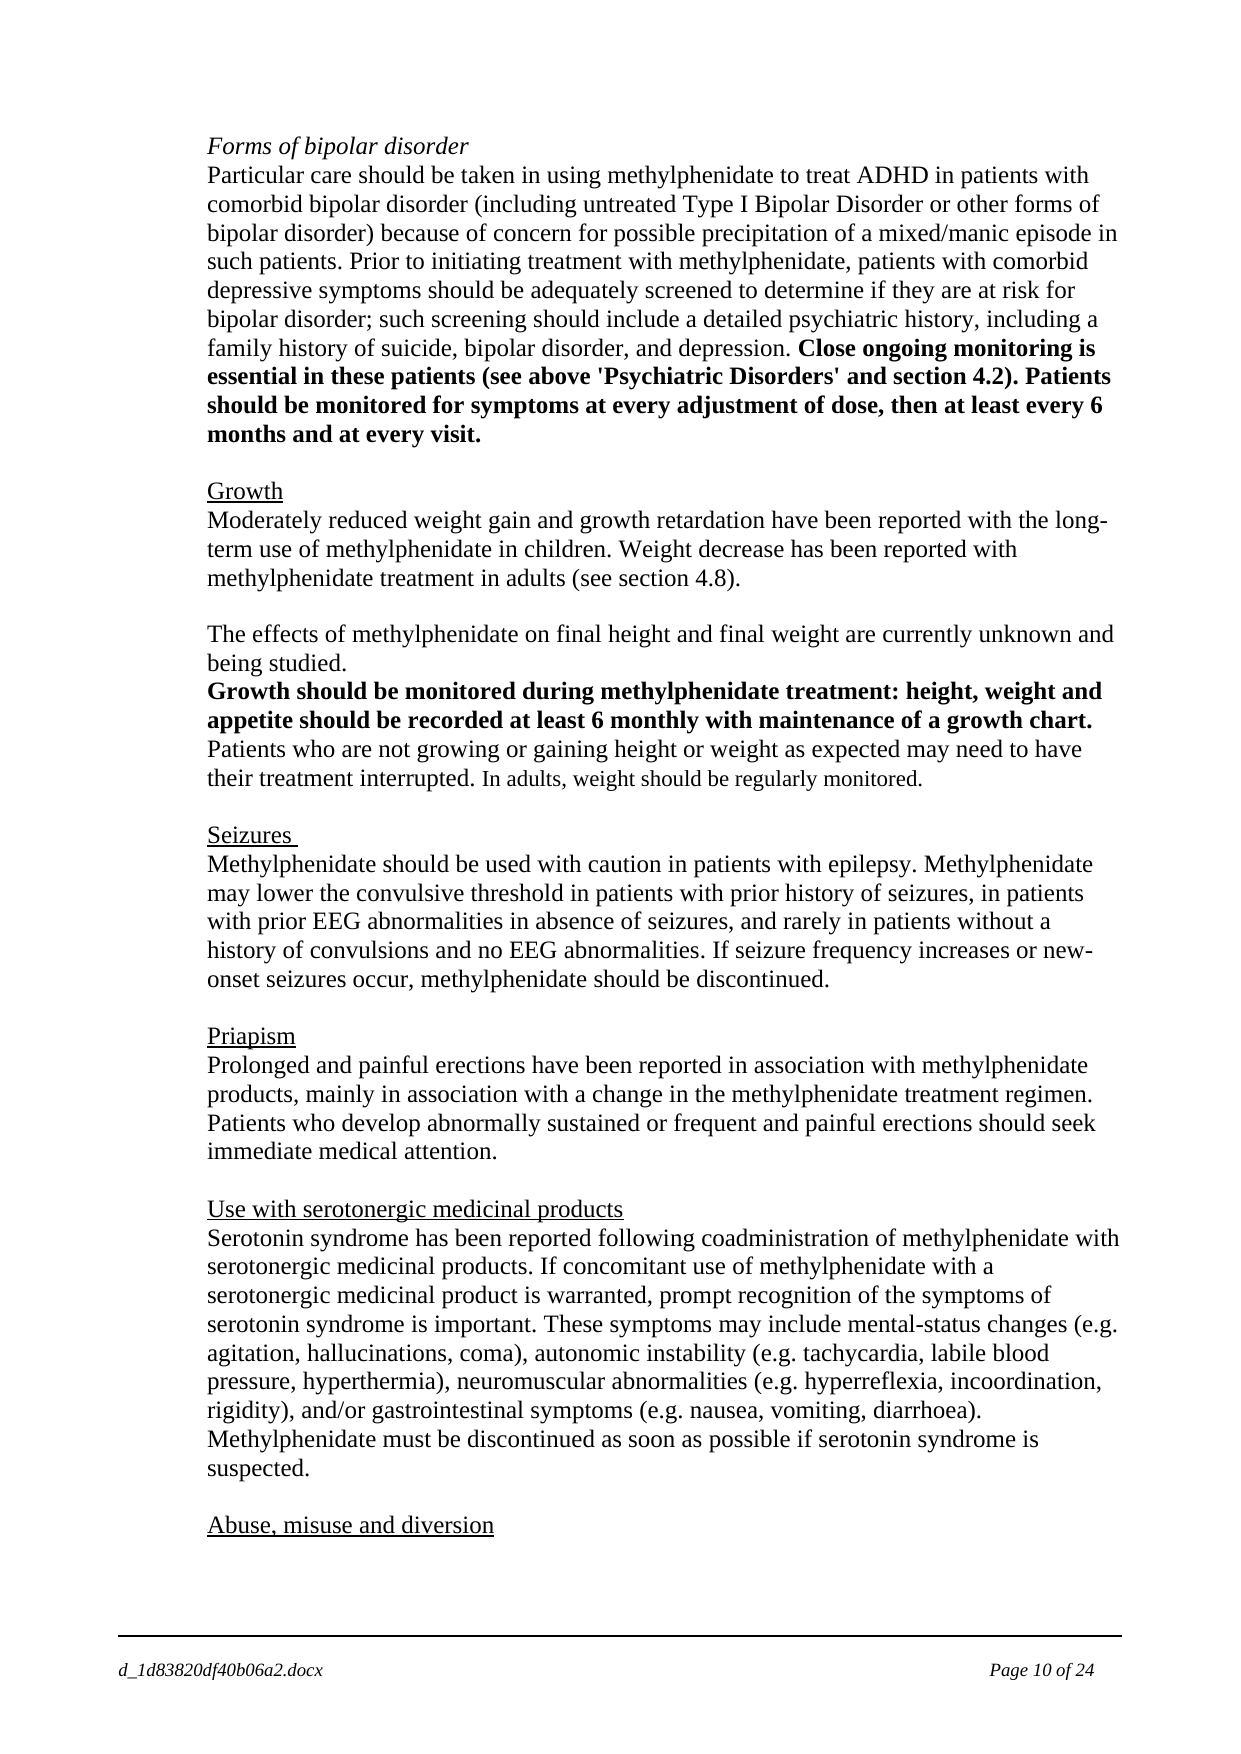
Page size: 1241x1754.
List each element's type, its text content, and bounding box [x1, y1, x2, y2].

text Growth [207, 476, 1122, 505]
text Seizures [207, 820, 1122, 849]
text Priapism [207, 1021, 1122, 1050]
text Use with serotonergic medicinal products [207, 1194, 1122, 1223]
text Serotonin syndrome has been reported following coadministration of methylphenidate with serotonergic medicinal products. If concomitant use of methylphenidate with a serotonergic medicinal product is warranted, prompt recognition of the symptoms of serotonin syndrome is important. These symptoms may include mental-status changes (e.g. agitation, hallucinations, coma), autonomic instability (e.g. tachycardia, labile blood pressure, hyperthermia), neuromuscular abnormalities (e.g. hyperreflexia, incoordination, rigidity), and/or gastrointestinal symptoms (e.g. nausea, vomiting, diarrhoea). Methylphenidate must be discontinued as soon as possible if serotonin syndrome is suspected. [207, 1223, 1122, 1481]
text Prolonged and painful erections have been reported in association with methylphenidate products, mainly in association with a change in the methylphenidate treatment regimen. Patients who develop abnormally sustained or frequent and painful erections should seek immediate medical attention. [207, 1050, 1122, 1165]
text Forms of bipolar disorder [207, 131, 1122, 160]
text Moderately reduced weight gain and growth retardation have been reported with the long-term use of methylphenidate in children. Weight decrease has been reported with methylphenidate treatment in adults (see section 4.8). [207, 505, 1122, 591]
text Growth should be monitored during methylphenidate treatment: height, weight and appetite should be recorded at least 6 monthly with maintenance of a growth chart. Patients who are not growing or gaining height or weight as expected may need to have their treatment interrupted. In adults, weight should be regularly monitored. [207, 676, 1122, 791]
text The effects of methylphenidate on final height and final weight are currently unknown and being studied. [207, 619, 1122, 676]
text Abuse, misuse and diversion [207, 1510, 1122, 1539]
text Particular care should be taken in using methylphenidate to treat ADHD in patients with comorbid bipolar disorder (including untreated Type I Bipolar Disorder or other forms of bipolar disorder) because of concern for possible precipitation of a mixed/manic episode in such patients. Prior to initiating treatment with methylphenidate, patients with comorbid depressive symptoms should be adequately screened to determine if they are at risk for bipolar disorder; such screening should include a detailed psychiatric history, including a family history of suicide, bipolar disorder, and depression. Close ongoing monitoring is essential in these patients (see above 'Psychiatric Disorders' and section 4.2). Patients should be monitored for symptoms at every adjustment of dose, then at least every 6 months and at every visit. [207, 160, 1122, 448]
text Methylphenidate should be used with caution in patients with epilepsy. Methylphenidate may lower the convulsive threshold in patients with prior history of seizures, in patients with prior EEG abnormalities in absence of seizures, and rarely in patients without a history of convulsions and no EEG abnormalities. If seizure frequency increases or new-onset seizures occur, methylphenidate should be discontinued. [207, 849, 1122, 993]
